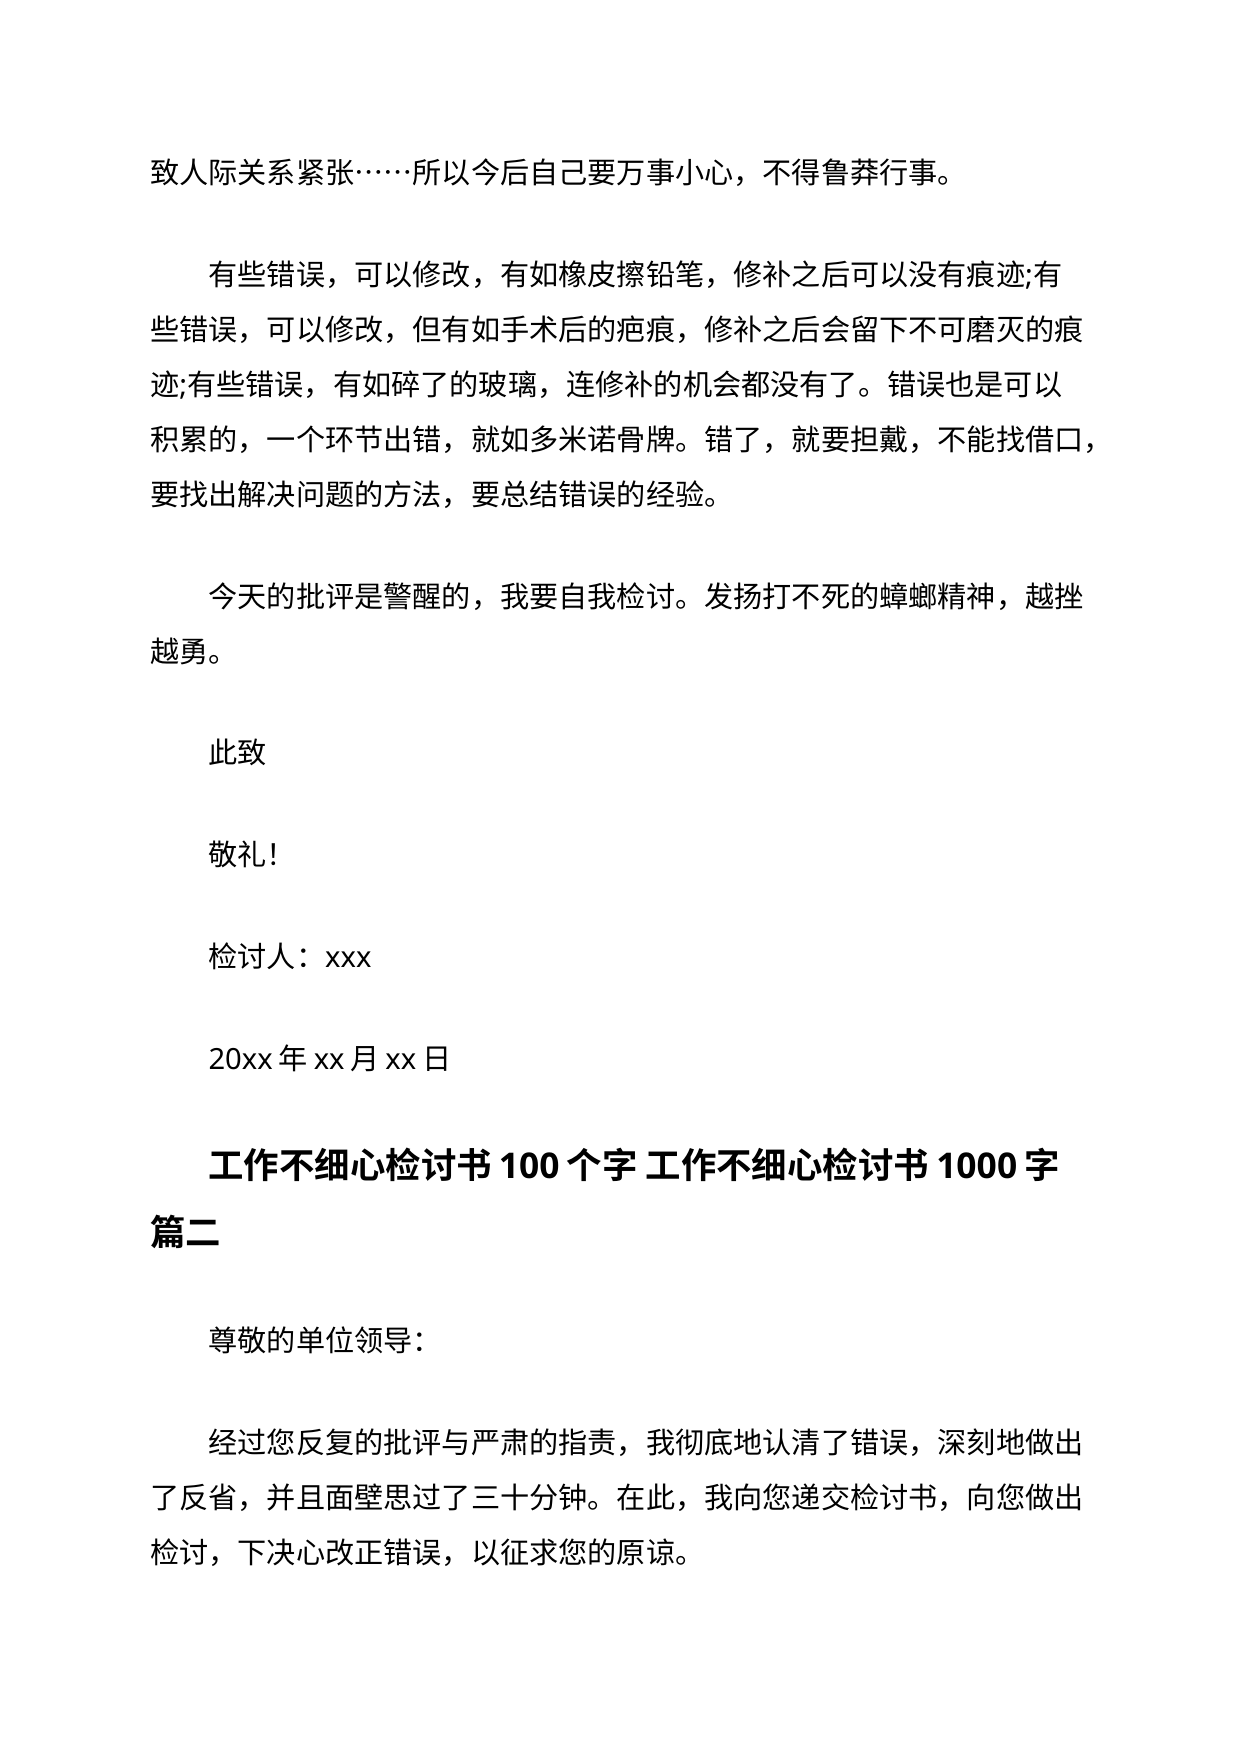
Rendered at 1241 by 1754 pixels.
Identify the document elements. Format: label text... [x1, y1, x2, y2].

text 20xx年xx月xx日 [150, 1036, 1090, 1078]
text 工作不细心检讨书100个字 工作不细心检讨书1000字篇二 [150, 1137, 1090, 1255]
text 有些错误，可以修改，有如橡皮擦铅笔，修补之后可以没有痕迹;有些错误，可以修改，但有如手术后的疤痕，修补之后会留下不可磨灭的痕迹;有些错误，有如碎了的玻璃，连修补的机会都没有了。错误也是可以积累的，一个环节出错，就如多米诺骨牌。错了，就要担戴，不能找借口，要找出解决问题的方法，要总结错误的经验。 [150, 252, 1090, 514]
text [150, 150, 1090, 192]
text 经过您反复的批评与严肃的指责，我彻底地认清了错误，深刻地做出了反省，并且面壁思过了三十分钟。在此，我向您递交检讨书，向您做出检讨，下决心改正错误，以征求您的原谅。 [150, 1419, 1090, 1571]
text 此致 [150, 730, 1090, 772]
text 检讨人：xxx [150, 933, 1090, 976]
text 尊敬的单位领导： [150, 1318, 1090, 1360]
text 敬礼！ [150, 832, 1090, 874]
text 今天的批评是警醒的，我要自我检讨。发扬打不死的蟑螂精神，越挫越勇。 [150, 573, 1090, 671]
